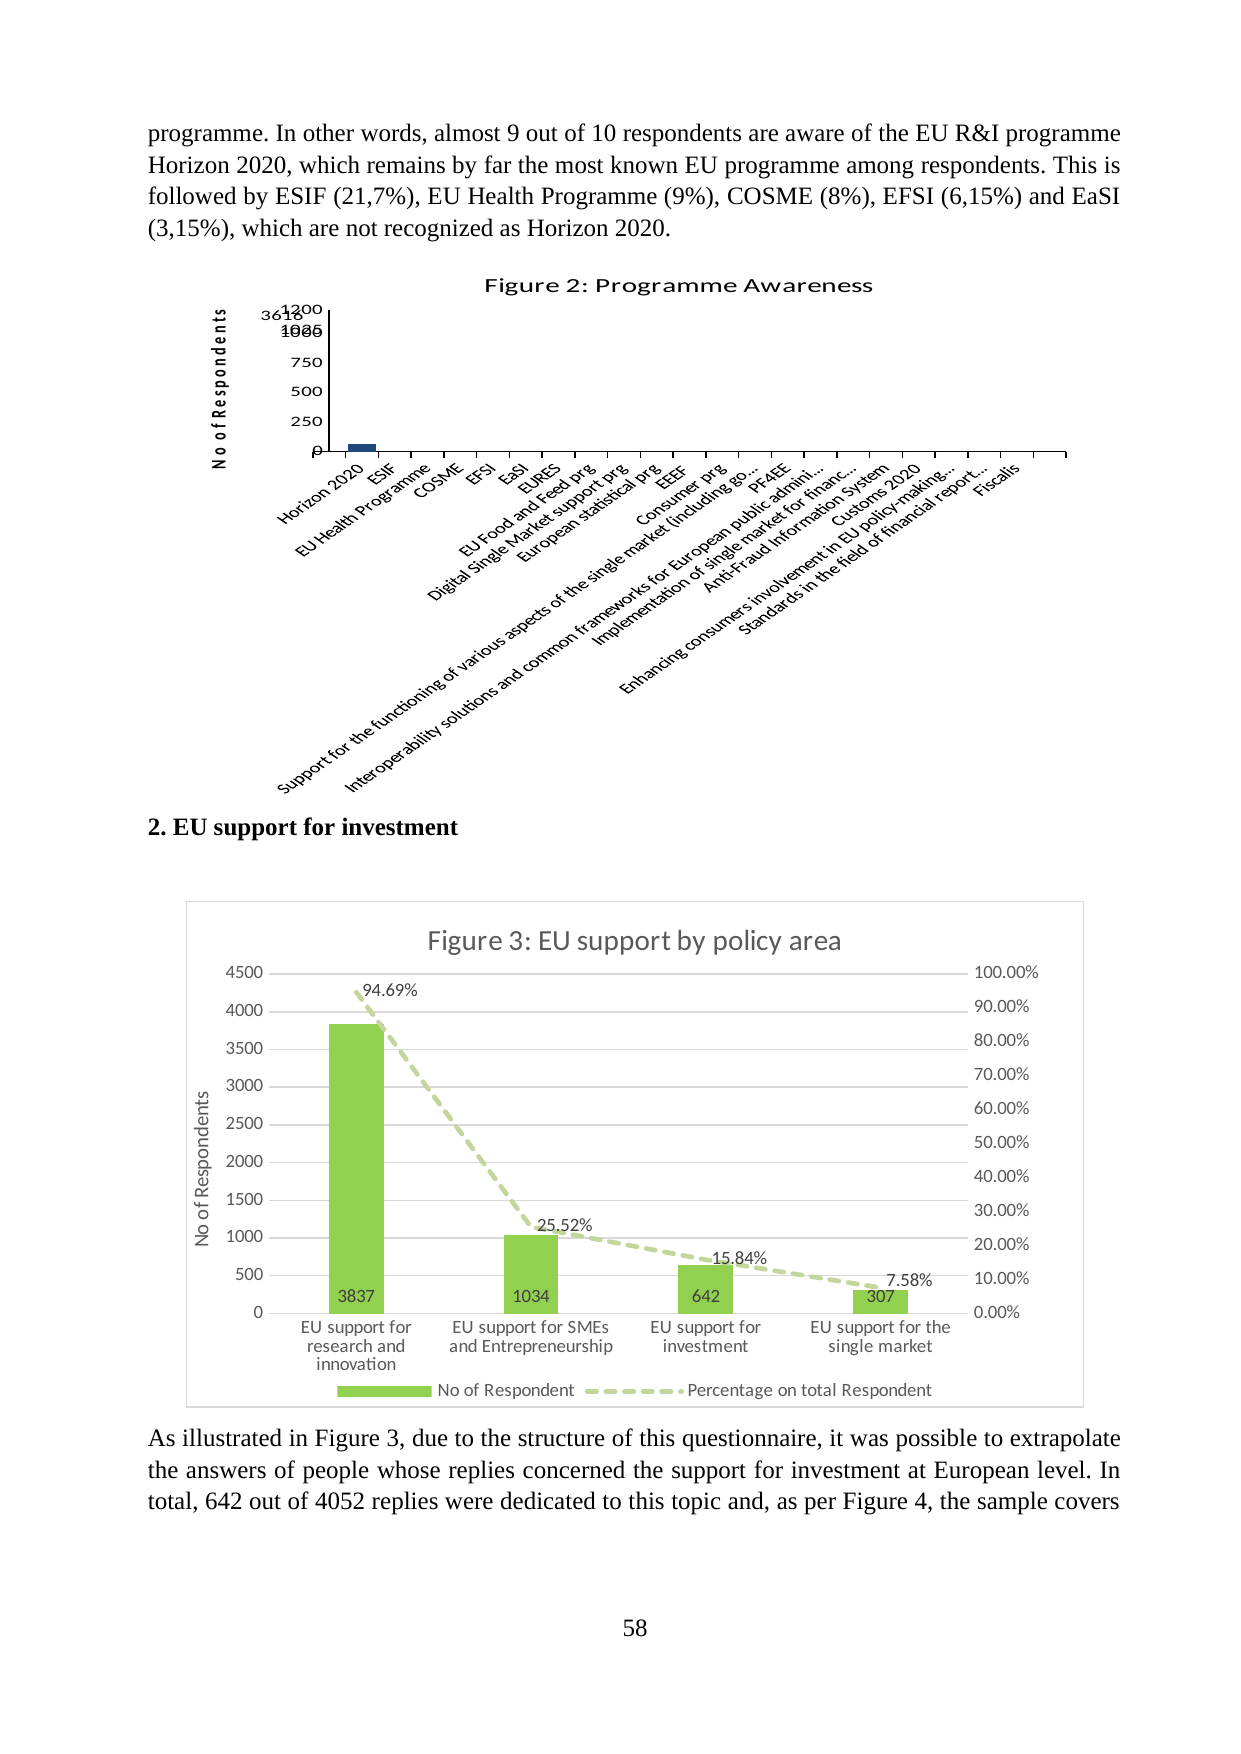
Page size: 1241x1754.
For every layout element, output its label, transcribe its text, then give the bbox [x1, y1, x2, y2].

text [148, 118, 1122, 242]
text 2. EU support for investment [148, 812, 1122, 841]
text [148, 1423, 1122, 1515]
